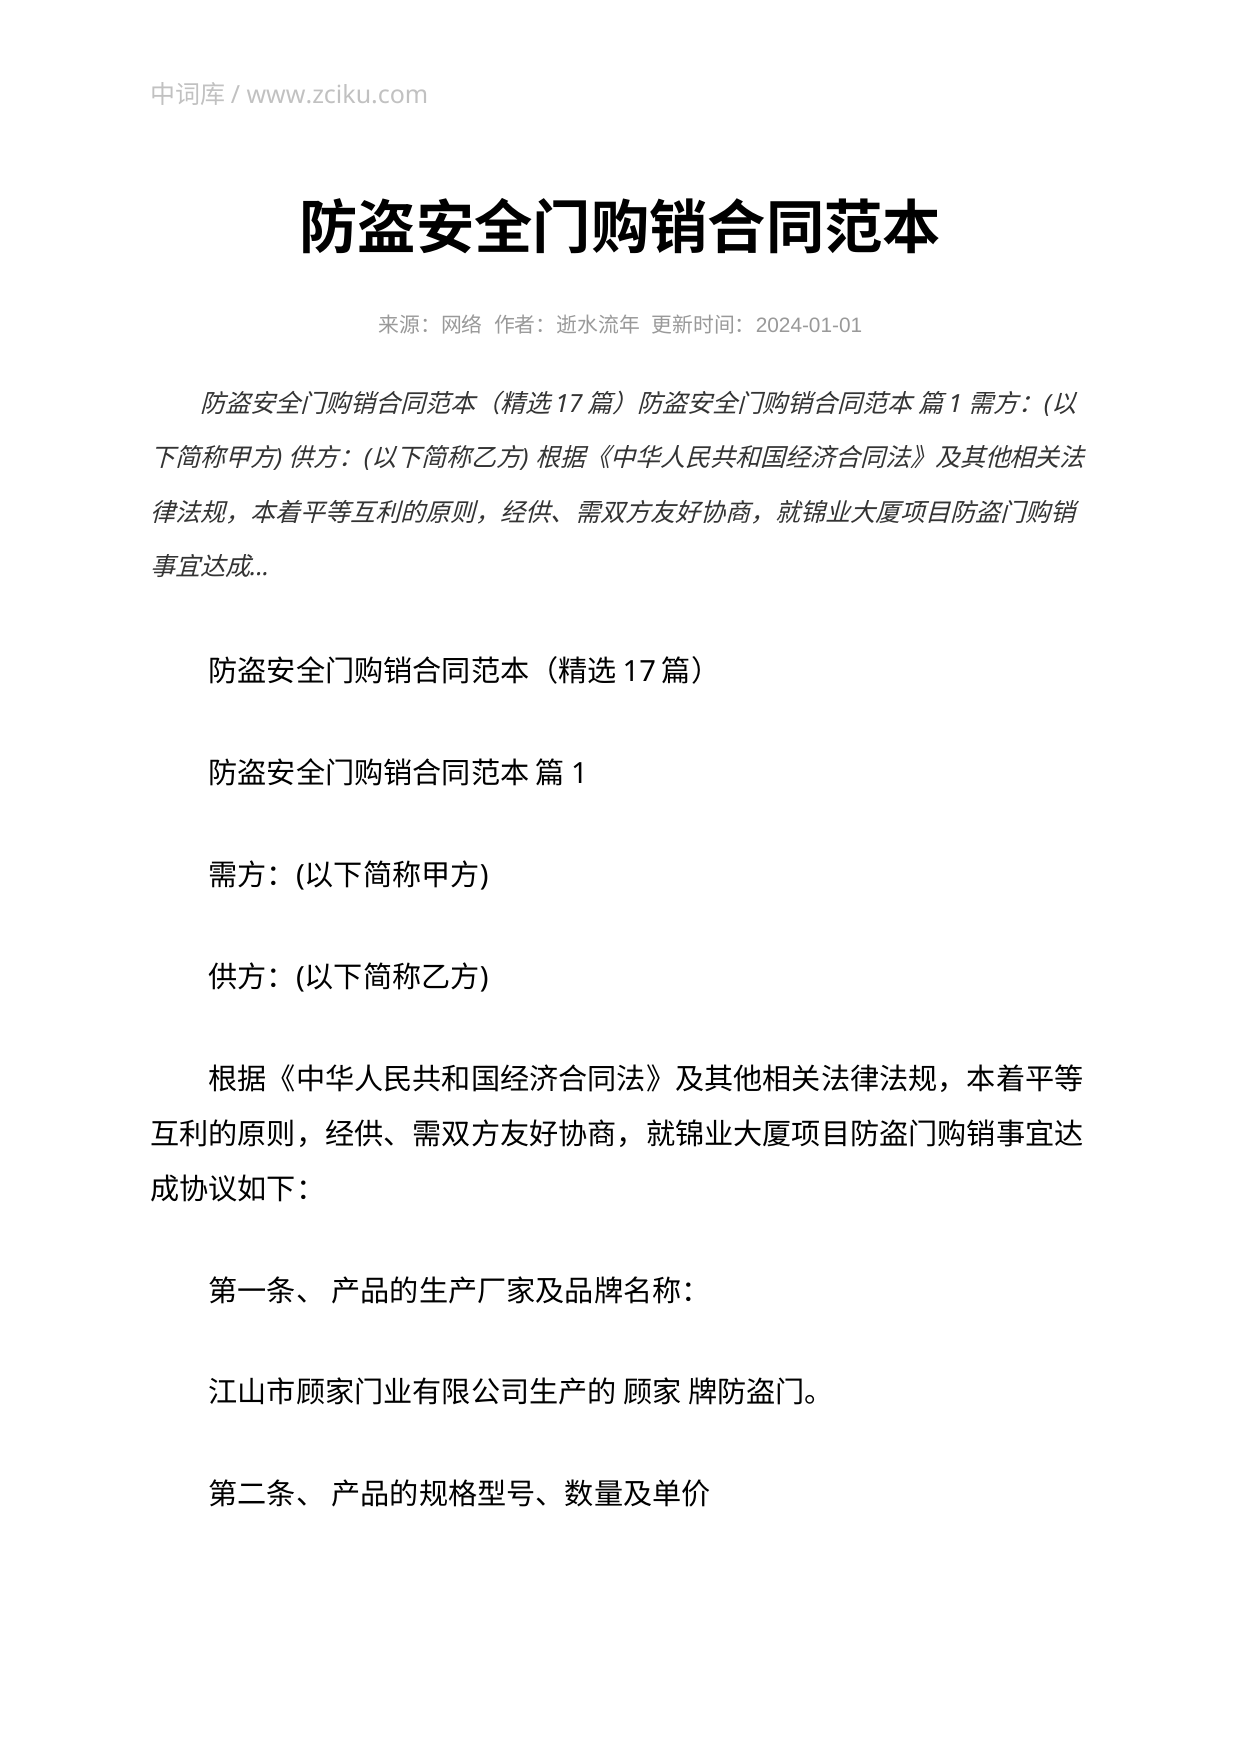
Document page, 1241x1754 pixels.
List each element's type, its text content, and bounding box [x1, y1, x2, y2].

text 江山市顾家门业有限公司生产的 顾家 牌防盗门。 [150, 1369, 1090, 1411]
subtitle 防盗安全门购销合同范本 [150, 181, 1090, 266]
text 防盗安全门购销合同范本 篇1 [150, 750, 1090, 792]
text 根据《中华人民共和国经济合同法》及其他相关法律法规，本着平等互利的原则，经供、需双方友好协商，就锦业大厦项目防盗门购销事宜达成协议如下： [150, 1056, 1090, 1208]
text 防盗安全门购销合同范本（精选17篇）防盗安全门购销合同范本 篇1 需方：(以下简称甲方) 供方：(以下简称乙方) 根据《中华人民共和国经济合同法》及其他相关法律法规，本着平等互利的原则，经供、需双方友好协商，就锦业大厦项目防盗门购销事宜达成... [150, 383, 1090, 583]
text 第二条、 产品的规格型号、数量及单价 [150, 1471, 1090, 1513]
text 需方：(以下简称甲方) [150, 852, 1090, 894]
text 第一条、 产品的生产厂家及品牌名称： [150, 1267, 1090, 1309]
text 防盗安全门购销合同范本（精选17篇） [150, 648, 1090, 690]
text 来源：网络 作者：逝水流年 更新时间：2024-01-01 [150, 313, 1090, 337]
text 供方：(以下简称乙方) [150, 954, 1090, 996]
